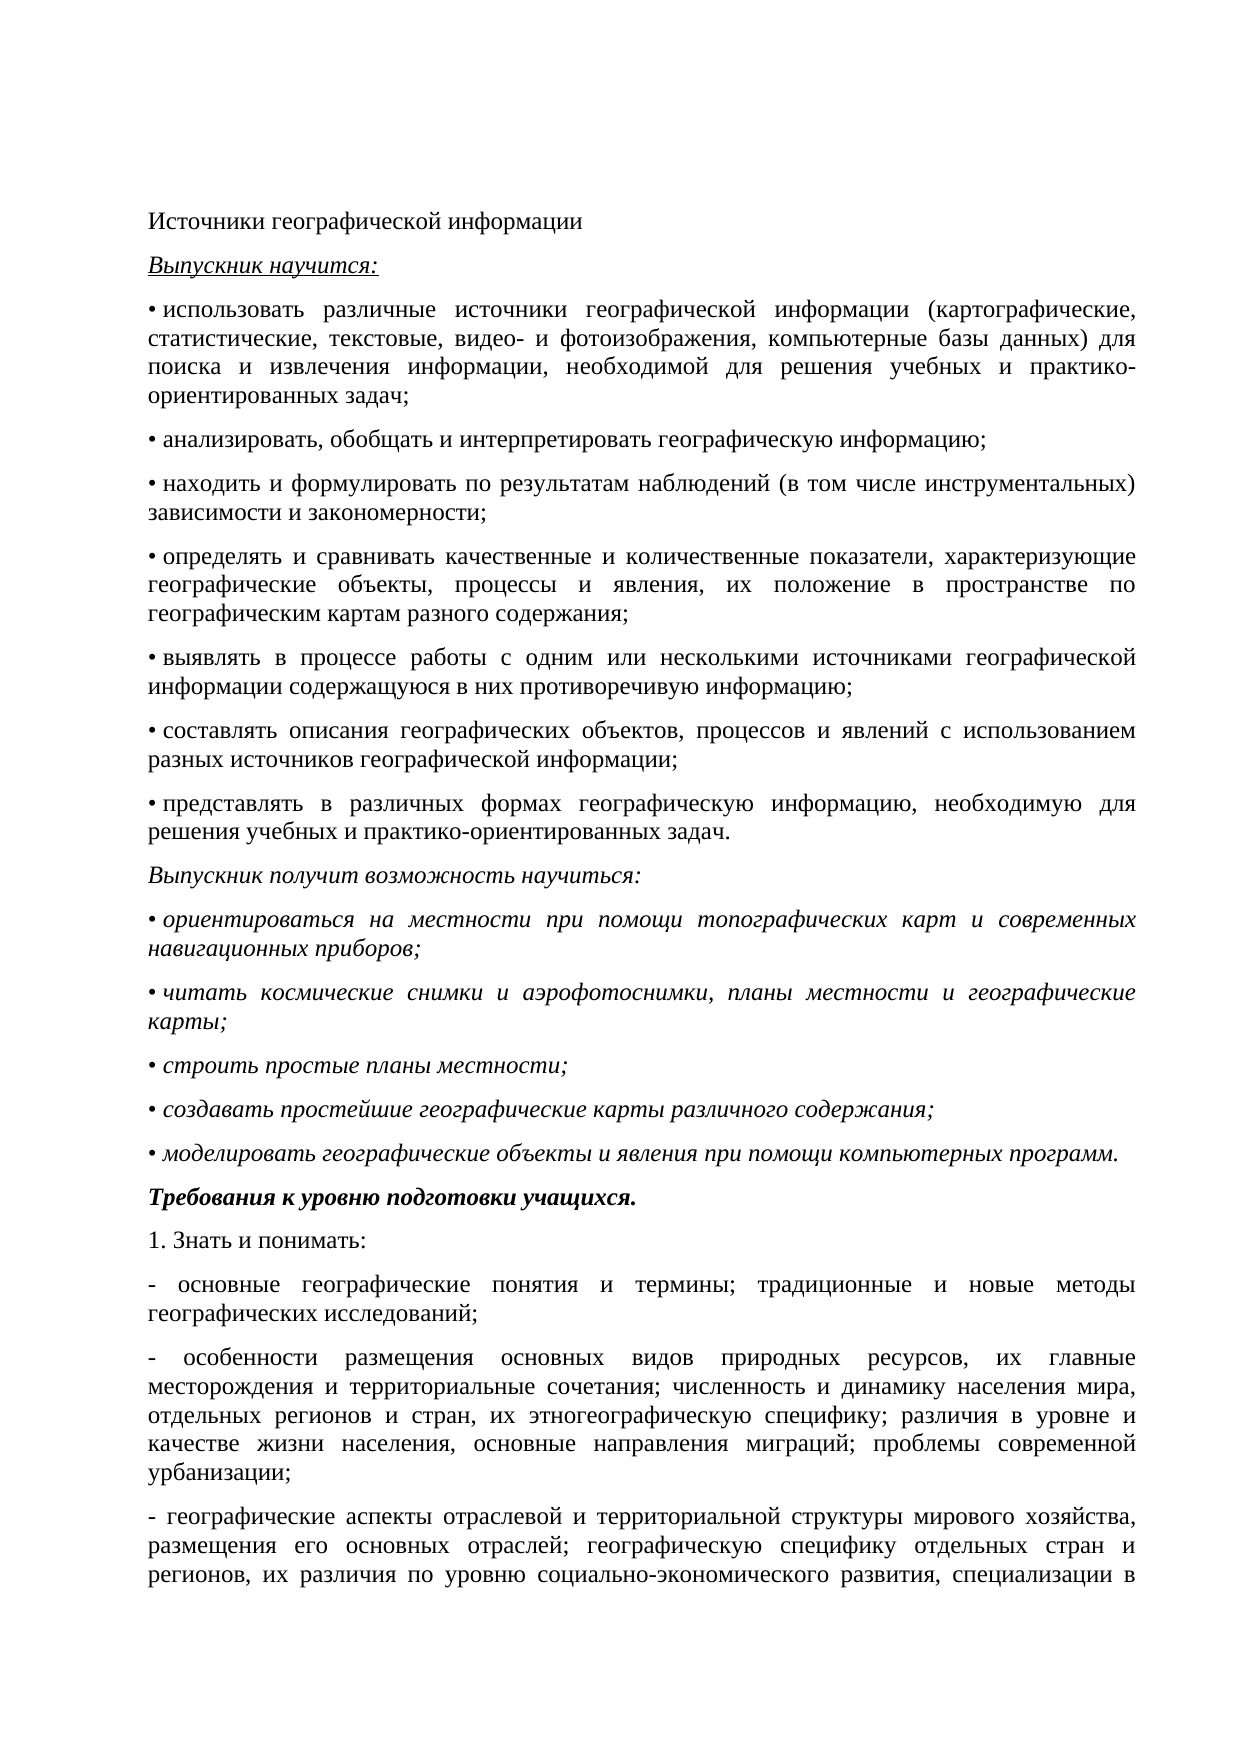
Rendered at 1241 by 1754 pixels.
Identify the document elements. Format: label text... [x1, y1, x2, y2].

text • определять и сравнивать качественные и количественные показатели, характеризующие географические объекты, процессы и явления, их положение в пространстве по географическим картам разного содержания; [148, 541, 1137, 627]
text • находить и формулировать по результатам наблюдений (в том числе инструментальных) зависимости и закономерности; [148, 468, 1137, 526]
text • представлять в различных формах географическую информацию, необходимую для решения учебных и практико-ориентированных задач. [148, 788, 1137, 845]
text • использовать различные источники географической информации (картографические, статистические, текстовые, видео- и фотоизображения, компьютерные базы данных) для поиска и извлечения информации, необходимой для решения учебных и практико-ориентированных задач; [148, 294, 1137, 409]
text Требования к уровню подготовки учащихся. [148, 1182, 1137, 1210]
text • моделировать географические объекты и явления при помощи компьютерных программ. [148, 1138, 1137, 1166]
text • строить простые планы местности; [148, 1050, 1137, 1078]
text Выпускник получит возможность научиться: [148, 860, 1137, 889]
text 1. Знать и понимать: [148, 1226, 1137, 1254]
text Источники географической информации [148, 206, 1137, 235]
text - особенности размещения основных видов природных ресурсов, их главные месторождения и территориальные сочетания; численность и динамику населения мира, отдельных регионов и стран, их этногеографическую специфику; различия в уровне и качестве жизни населения, основные направления миграций; проблемы современной урбанизации; [148, 1342, 1137, 1486]
text • выявлять в процессе работы с одним или несколькими источниками географической информации содержащуюся в них противоречивую информацию; [148, 642, 1137, 700]
text • составлять описания географических объектов, процессов и явлений с использованием разных источников географической информации; [148, 715, 1137, 772]
text • читать космические снимки и аэрофотоснимки, планы местности и географические карты; [148, 977, 1137, 1034]
text • создавать простейшие географические карты различного содержания; [148, 1094, 1137, 1122]
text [148, 1501, 1137, 1587]
text - основные географические понятия и термины; традиционные и новые методы географических исследований; [148, 1269, 1137, 1327]
text • ориентироваться на местности при помощи топографических карт и современных навигационных приборов; [148, 904, 1137, 962]
text • анализировать, обобщать и интерпретировать географическую информацию; [148, 424, 1137, 453]
text Выпускник научится: [148, 250, 1137, 279]
